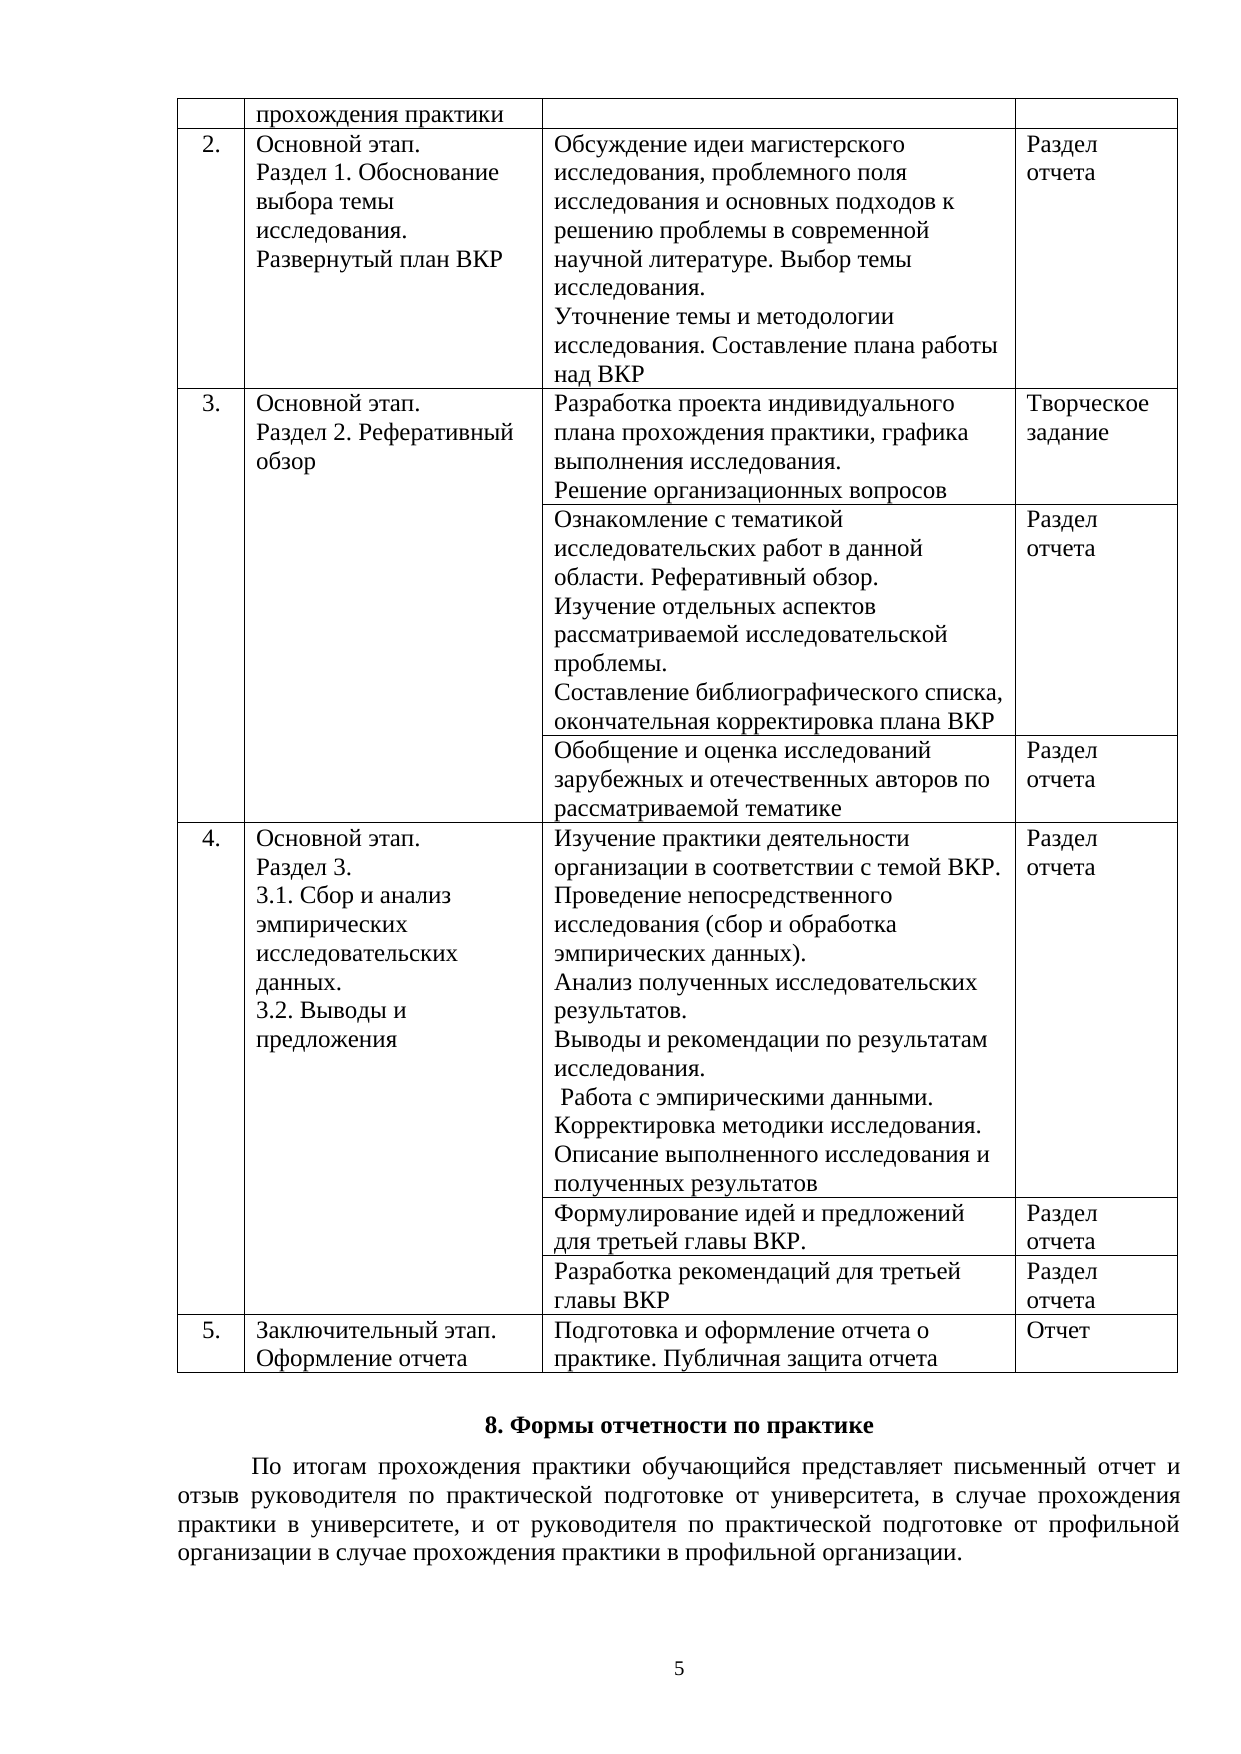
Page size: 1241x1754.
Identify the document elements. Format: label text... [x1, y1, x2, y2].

table_cell Изучение практики деятельности организации в соответствии с темой ВКР. Проведение непосредственного исследования (сбор и обработка эмпирических данных). Анализ полученных исследовательских результатов. Выводы и рекомендации по результатам исследования. Работа с эмпирическими данными. Корректировка методики исследования. Описание выполненного исследования и полученных результатов [543, 823, 1015, 1197]
table_cell 2. [178, 129, 244, 387]
table_cell Раздел отчета [1016, 1198, 1177, 1255]
table_cell Разработка рекомендаций для третьей главы ВКР [543, 1256, 1015, 1314]
table_cell Раздел отчета [1016, 823, 1177, 1197]
table_cell Ознакомление с тематикой исследовательских работ в данной области. Реферативный обзор. Изучение отдельных аспектов рассматриваемой исследовательской проблемы. Составление библиографического списка, окончательная корректировка плана ВКР [543, 505, 1015, 734]
table_cell Подготовка и оформление отчета о практике. Публичная защита отчета [543, 1315, 1015, 1372]
table_cell 4. [178, 823, 244, 1314]
table_cell Раздел отчета [1016, 1256, 1177, 1314]
text По итогам прохождения практики обучающийся представляет письменный отчет и отзыв руководителя по практической подготовке от университета, в случае прохождения практики в университете, и от руководителя по практической подготовке от профильной организации в случае прохождения практики в профильной организации. [177, 1451, 1181, 1566]
text 8. Формы отчетности по практике [177, 1410, 1181, 1439]
table_cell [1016, 99, 1177, 128]
table_cell Раздел отчета [1016, 736, 1177, 822]
table_cell 1. [178, 99, 244, 128]
table_cell Формулирование идей и предложений для третьей главы ВКР. [543, 1198, 1015, 1255]
table_cell Раздел отчета [1016, 129, 1177, 387]
table_cell Основной этап. Раздел 2. Реферативный обзор [245, 389, 542, 822]
table_cell 5. [178, 1315, 244, 1372]
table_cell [245, 99, 542, 128]
table_cell Основной этап. Раздел 3. 3.1. Сбор и анализ эмпирических исследовательских данных. 3.2. Выводы и предложения [245, 823, 542, 1314]
table_cell Обсуждение идеи магистерского исследования, проблемного поля исследования и основных подходов к решению проблемы в современной научной литературе. Выбор темы исследования. Уточнение темы и методологии исследования. Составление плана работы над ВКР [543, 129, 1015, 387]
table_cell Заключительный этап. Оформление отчета [245, 1315, 542, 1372]
table_cell Обобщение и оценка исследований зарубежных и отечественных авторов по рассматриваемой тематике [543, 736, 1015, 822]
table_cell Раздел отчета [1016, 505, 1177, 734]
table_cell Творческое задание [1016, 389, 1177, 503]
table_cell Разработка проекта индивидуального плана прохождения практики, графика выполнения исследования. Решение организационных вопросов [543, 389, 1015, 503]
table_cell Основной этап. Раздел 1. Обоснование выбора темы исследования. Развернутый план ВКР [245, 129, 542, 387]
table_cell 3. [178, 389, 244, 822]
table_cell Отчет [1016, 1315, 1177, 1372]
table_cell [543, 99, 1015, 128]
